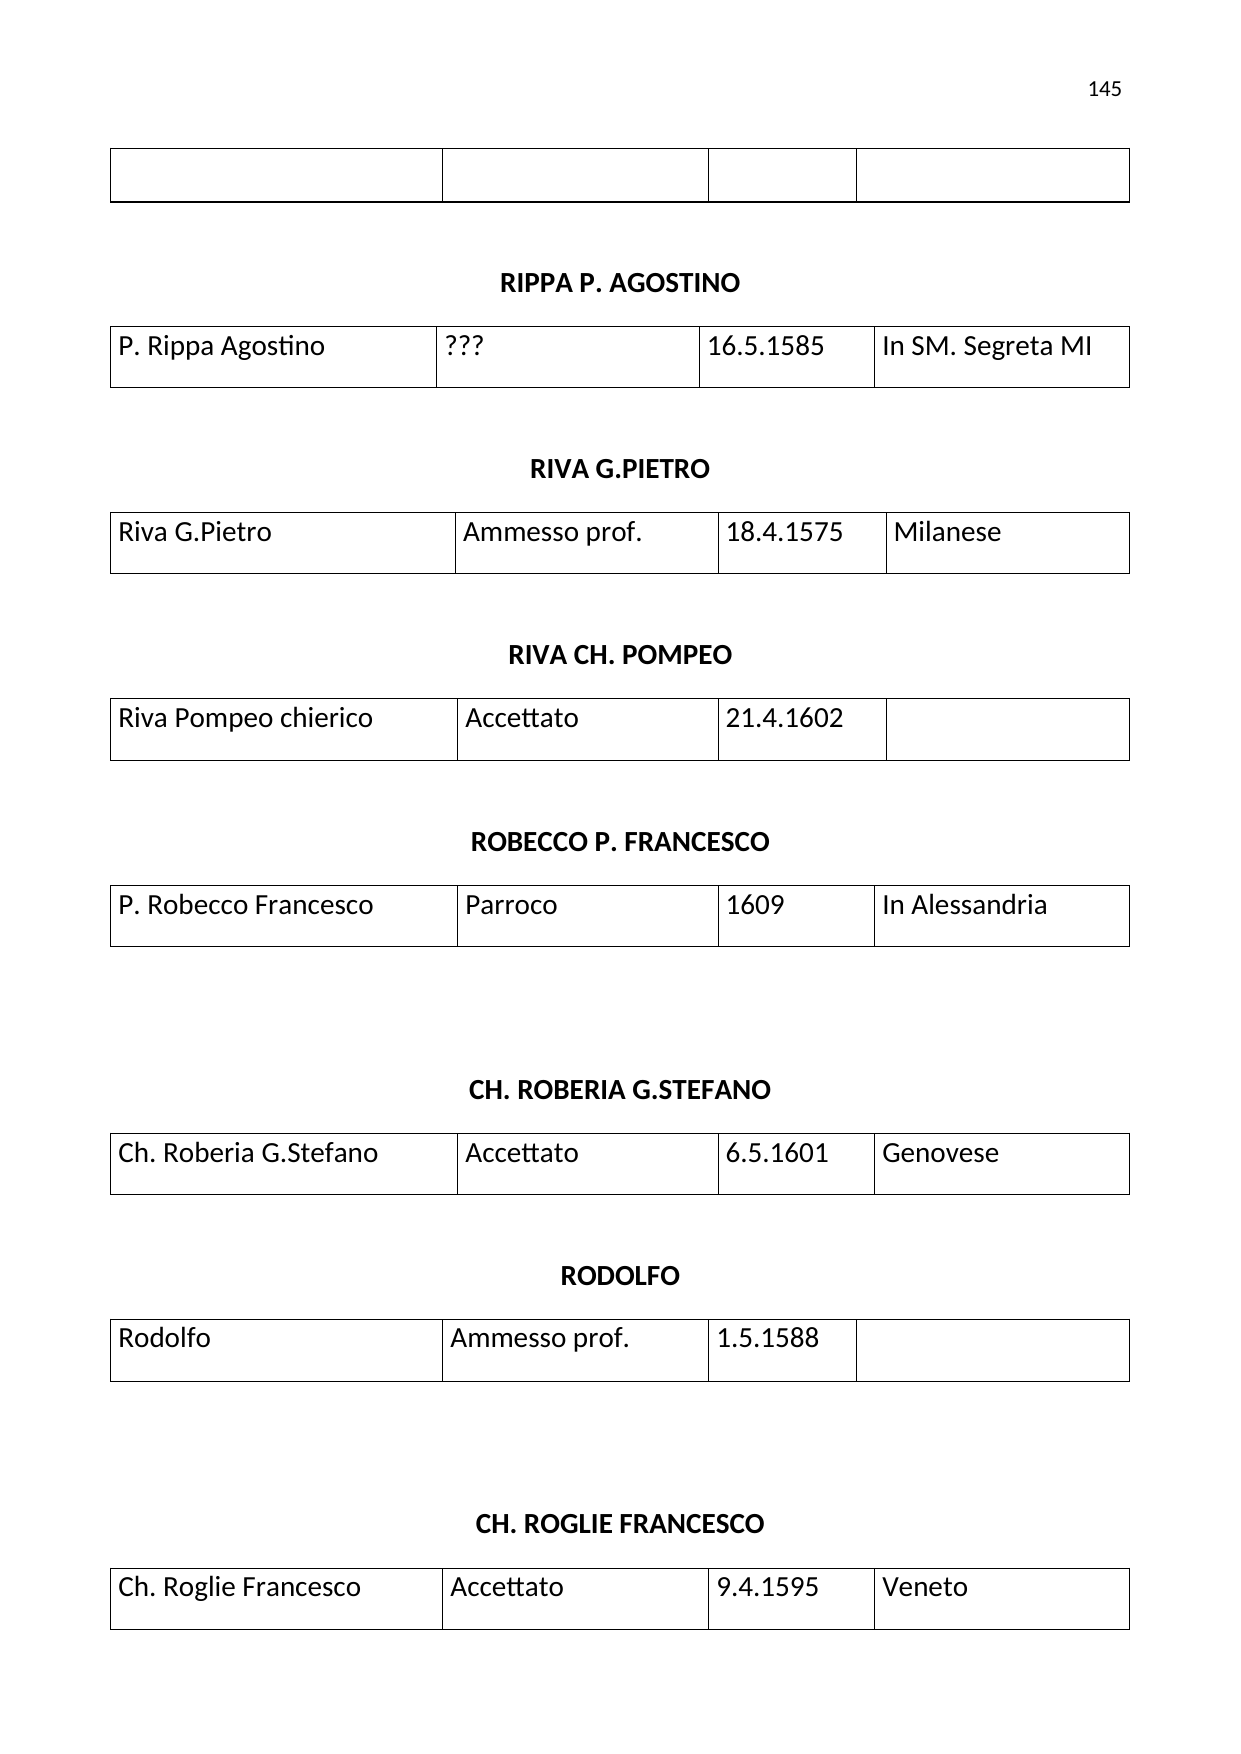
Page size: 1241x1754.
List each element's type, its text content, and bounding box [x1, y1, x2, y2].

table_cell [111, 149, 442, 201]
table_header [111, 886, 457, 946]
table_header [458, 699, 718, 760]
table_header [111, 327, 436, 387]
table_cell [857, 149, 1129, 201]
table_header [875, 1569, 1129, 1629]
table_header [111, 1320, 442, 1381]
text ROBECCO P. FRANCESCO [118, 823, 1122, 859]
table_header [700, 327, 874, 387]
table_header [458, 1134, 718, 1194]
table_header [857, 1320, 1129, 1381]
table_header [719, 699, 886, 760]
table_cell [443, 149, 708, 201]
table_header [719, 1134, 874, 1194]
text RIVA CH. POMPEO [118, 636, 1122, 672]
text RIPPA P. AGOSTINO [118, 264, 1122, 300]
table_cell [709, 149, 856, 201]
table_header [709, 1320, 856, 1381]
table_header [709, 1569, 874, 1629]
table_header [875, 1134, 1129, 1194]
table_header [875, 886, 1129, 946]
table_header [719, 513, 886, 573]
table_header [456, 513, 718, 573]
text CH. ROGLIE FRANCESCO [118, 1506, 1122, 1541]
text CH. ROBERIA G.STEFANO [118, 1071, 1122, 1106]
text RIVA G.PIETRO [118, 450, 1122, 486]
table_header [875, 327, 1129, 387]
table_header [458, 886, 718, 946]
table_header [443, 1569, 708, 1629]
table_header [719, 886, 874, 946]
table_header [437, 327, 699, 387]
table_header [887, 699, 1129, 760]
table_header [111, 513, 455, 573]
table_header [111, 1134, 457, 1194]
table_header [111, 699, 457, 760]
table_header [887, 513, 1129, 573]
text RODOLFO [118, 1257, 1122, 1292]
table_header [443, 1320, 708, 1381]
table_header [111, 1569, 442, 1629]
